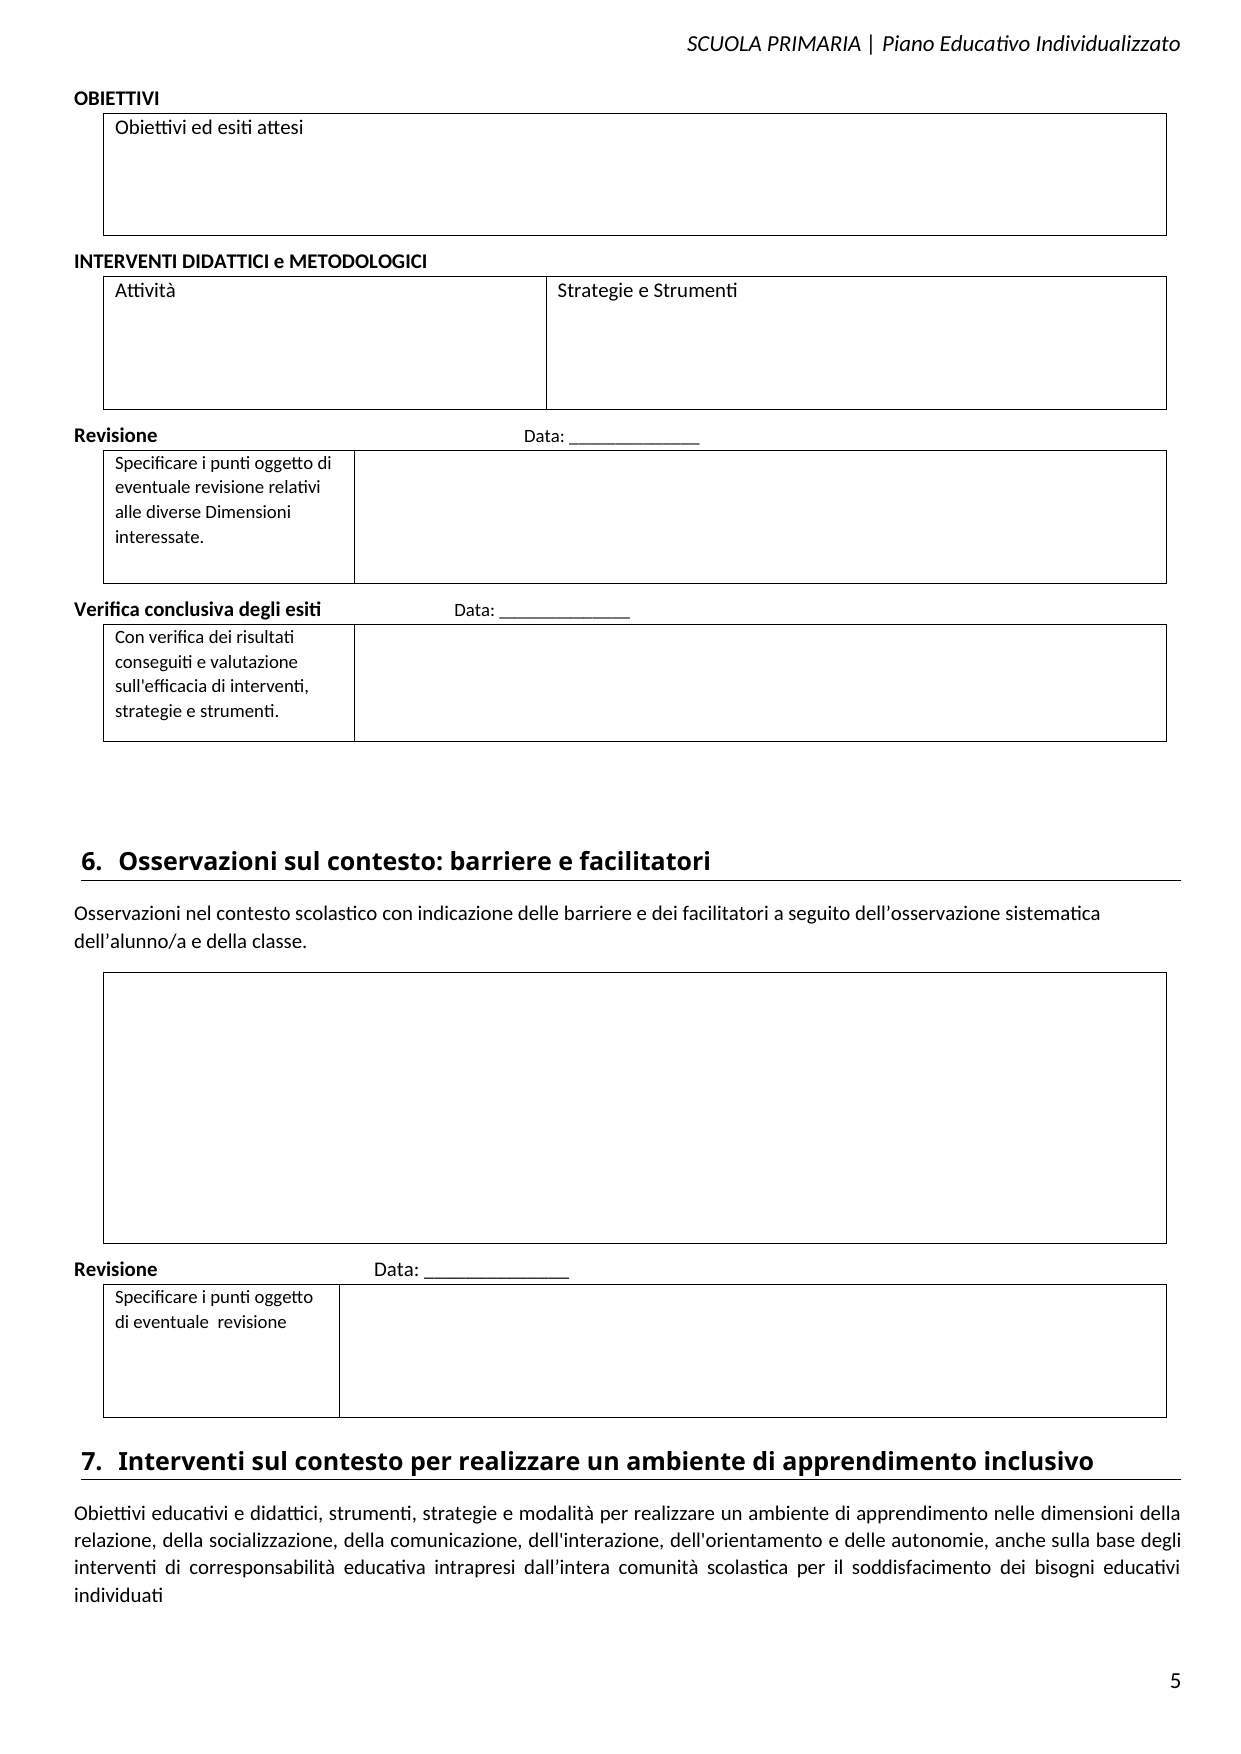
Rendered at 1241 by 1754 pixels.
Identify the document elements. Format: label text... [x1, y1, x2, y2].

text INTERVENTI DIDATTICI e METODOLOGICI [74, 248, 1181, 274]
text Revisione Data: ______________ [74, 1257, 1181, 1282]
table_header Specificare i punti oggetto di eventuale revisione relativi alle diverse Dimensioni interessate. [104, 451, 354, 583]
text OBIETTIVI [74, 86, 1181, 111]
text Obiettivi educativi e didattici, strumenti, strategie e modalità per realizzare un ambiente di apprendimento nelle dimensioni della relazione, della socializzazione, della comunicazione, dell'interazione, dell'orientamento e delle autonomie, anche sulla base degli interventi di corresponsabilità educativa intrapresi dall’intera comunità scolastica per il soddisfacimento dei bisogni educativi individuati [74, 1500, 1181, 1607]
subtitle Interventi sul contesto per realizzare un ambiente di apprendimento inclusivo [81, 1443, 1181, 1479]
table_header Obiettivi ed esiti attesi [104, 114, 1166, 235]
table_header [104, 973, 1166, 1243]
table_header Con verifica dei risultati conseguiti e valutazione sull'efficacia di interventi, strategie e strumenti. [104, 625, 354, 741]
table_header [355, 451, 1166, 583]
table_header Specificare i punti oggetto di eventuale revisione [104, 1285, 339, 1417]
text Revisione Data: ______________ [74, 422, 1181, 448]
table_header [355, 625, 1166, 741]
text Verifica conclusiva degli esiti Data: ______________ [74, 596, 1181, 622]
table_header Strategie e Strumenti [547, 277, 1166, 409]
table_header [340, 1285, 1166, 1417]
table_header Attività [104, 277, 546, 409]
subtitle Osservazioni sul contesto: barriere e facilitatori [81, 844, 1181, 880]
text Osservazioni nel contesto scolastico con indicazione delle barriere e dei facilitatori a seguito dell’osservazione sistematica dell’alunno/a e della classe. [74, 901, 1181, 953]
